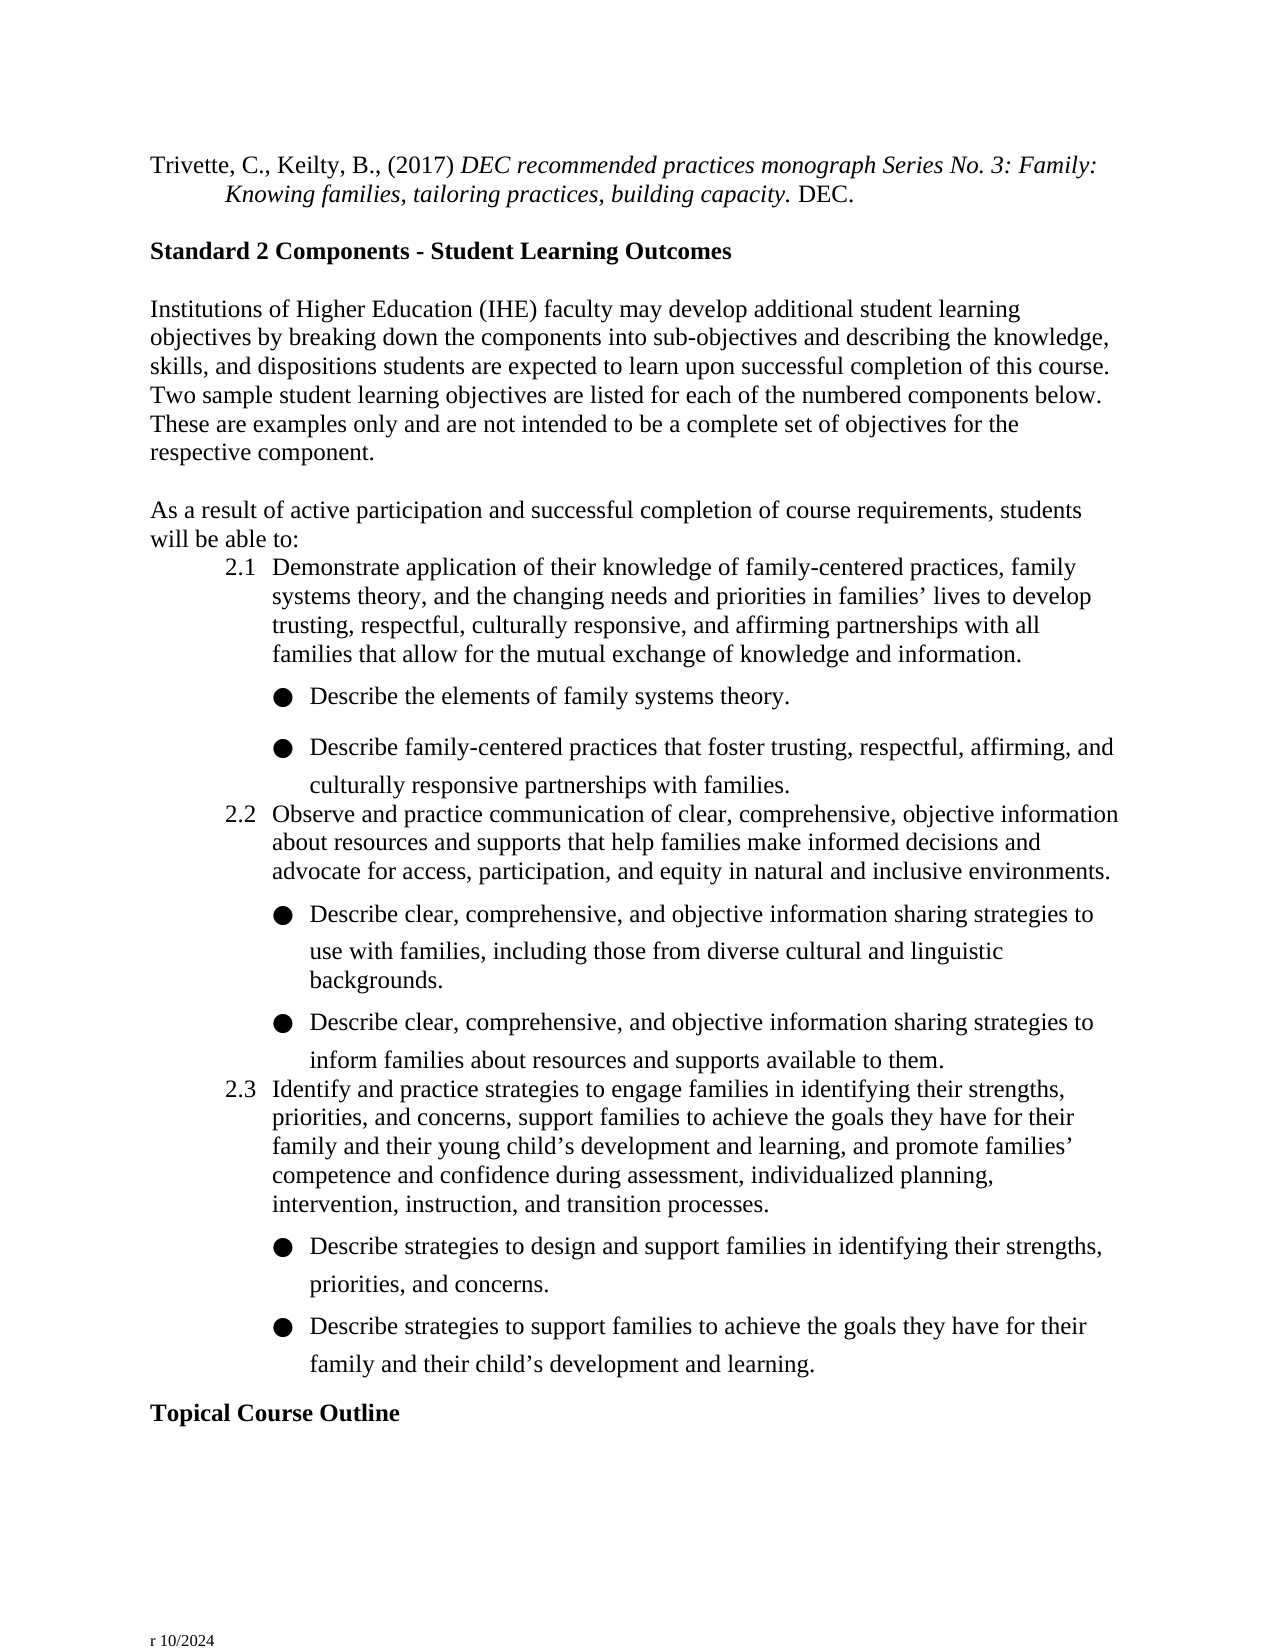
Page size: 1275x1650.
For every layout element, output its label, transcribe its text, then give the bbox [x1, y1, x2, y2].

list Describe clear, comprehensive, and objective information sharing strategies to inform families about resources and supports available to them. [272, 994, 1125, 1074]
list Describe family-centered practices that foster trusting, respectful, affirming, and culturally responsive partnerships with families. [272, 719, 1125, 799]
text Trivette, C., Keilty, B., (2017) DEC recommended practices monograph Series No. 3: Family: Knowing families, tailoring practices, building capacity. DEC. [150, 150, 1125, 207]
text Institutions of Higher Education (IHE) faculty may develop additional student learning objectives by breaking down the components into sub-objectives and describing the knowledge, skills, and dispositions students are expected to learn upon successful completion of this course. Two sample student learning objectives are listed for each of the numbered components below. These are examples only and are not intended to be a complete set of objectives for the respective component. [150, 294, 1125, 466]
list Observe and practice communication of clear, comprehensive, objective information about resources and supports that help families make informed decisions and advocate for access, participation, and equity in natural and inclusive environments. [225, 799, 1125, 885]
list Identify and practice strategies to engage families in identifying their strengths, priorities, and concerns, support families to achieve the goals they have for their family and their young child’s development and learning, and promote families’ competence and confidence during assessment, individualized planning, intervention, instruction, and transition processes. [225, 1074, 1125, 1217]
list Describe strategies to support families to achieve the goals they have for their family and their child’s development and learning. [272, 1297, 1125, 1377]
text Standard 2 Components - Student Learning Outcomes [150, 236, 1125, 265]
text Topical Course Outline [150, 1398, 1125, 1427]
list Describe strategies to design and support families in identifying their strengths, priorities, and concerns. [272, 1217, 1125, 1297]
list Describe the elements of family systems theory. [272, 667, 1125, 719]
text As a result of active participation and successful completion of course requirements, students will be able to: [150, 495, 1125, 552]
list Demonstrate application of their knowledge of family-centered practices, family systems theory, and the changing needs and priorities in families’ lives to develop trusting, respectful, culturally responsive, and affirming partnerships with all families that allow for the mutual exchange of knowledge and information. [225, 552, 1125, 667]
list Describe clear, comprehensive, and objective information sharing strategies to use with families, including those from diverse cultural and linguistic backgrounds. [272, 885, 1125, 994]
